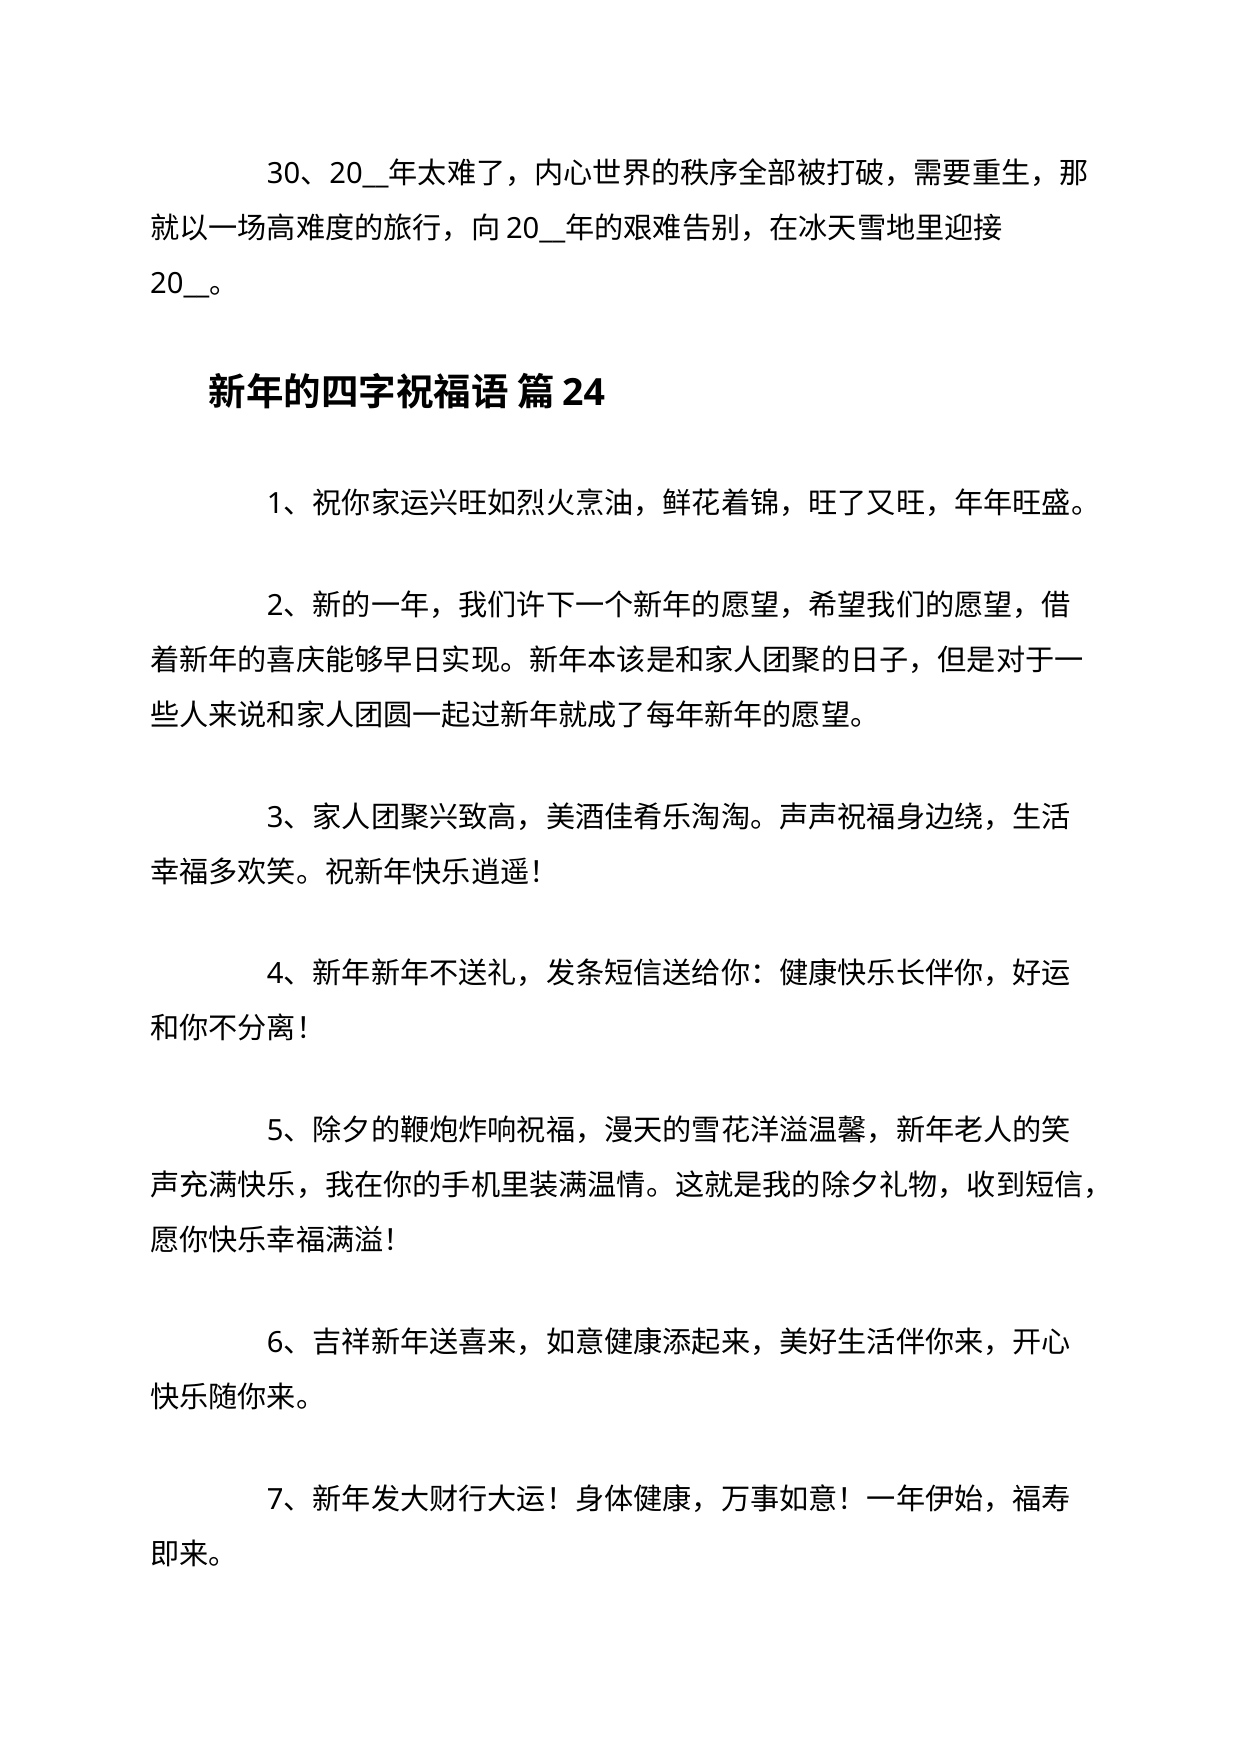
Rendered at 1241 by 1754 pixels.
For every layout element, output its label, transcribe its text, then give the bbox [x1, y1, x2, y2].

text 30、20__年太难了，内心世界的秩序全部被打破，需要重生，那就以一场高难度的旅行，向20__年的艰难告别，在冰天雪地里迎接20__。 [150, 150, 1090, 302]
text 新年的四字祝福语 篇24 [150, 362, 1090, 416]
text 1、祝你家运兴旺如烈火烹油，鲜花着锦，旺了又旺，年年旺盛。 [150, 479, 1090, 522]
text 4、新年新年不送礼，发条短信送给你：健康快乐长伴你，好运和你不分离！ [150, 950, 1090, 1047]
text 3、家人团聚兴致高，美酒佳肴乐淘淘。声声祝福身边绕，生活幸福多欢笑。祝新年快乐逍遥！ [150, 793, 1090, 891]
text 7、新年发大财行大运！身体健康，万事如意！一年伊始，福寿即来。 [150, 1475, 1090, 1572]
text 5、除夕的鞭炮炸响祝福，漫天的雪花洋溢温馨，新年老人的笑声充满快乐，我在你的手机里装满温情。这就是我的除夕礼物，收到短信，愿你快乐幸福满溢！ [150, 1107, 1090, 1259]
text 6、吉祥新年送喜来，如意健康添起来，美好生活伴你来，开心快乐随你来。 [150, 1318, 1090, 1416]
text 2、新的一年，我们许下一个新年的愿望，希望我们的愿望，借着新年的喜庆能够早日实现。新年本该是和家人团聚的日子，但是对于一些人来说和家人团圆一起过新年就成了每年新年的愿望。 [150, 582, 1090, 734]
